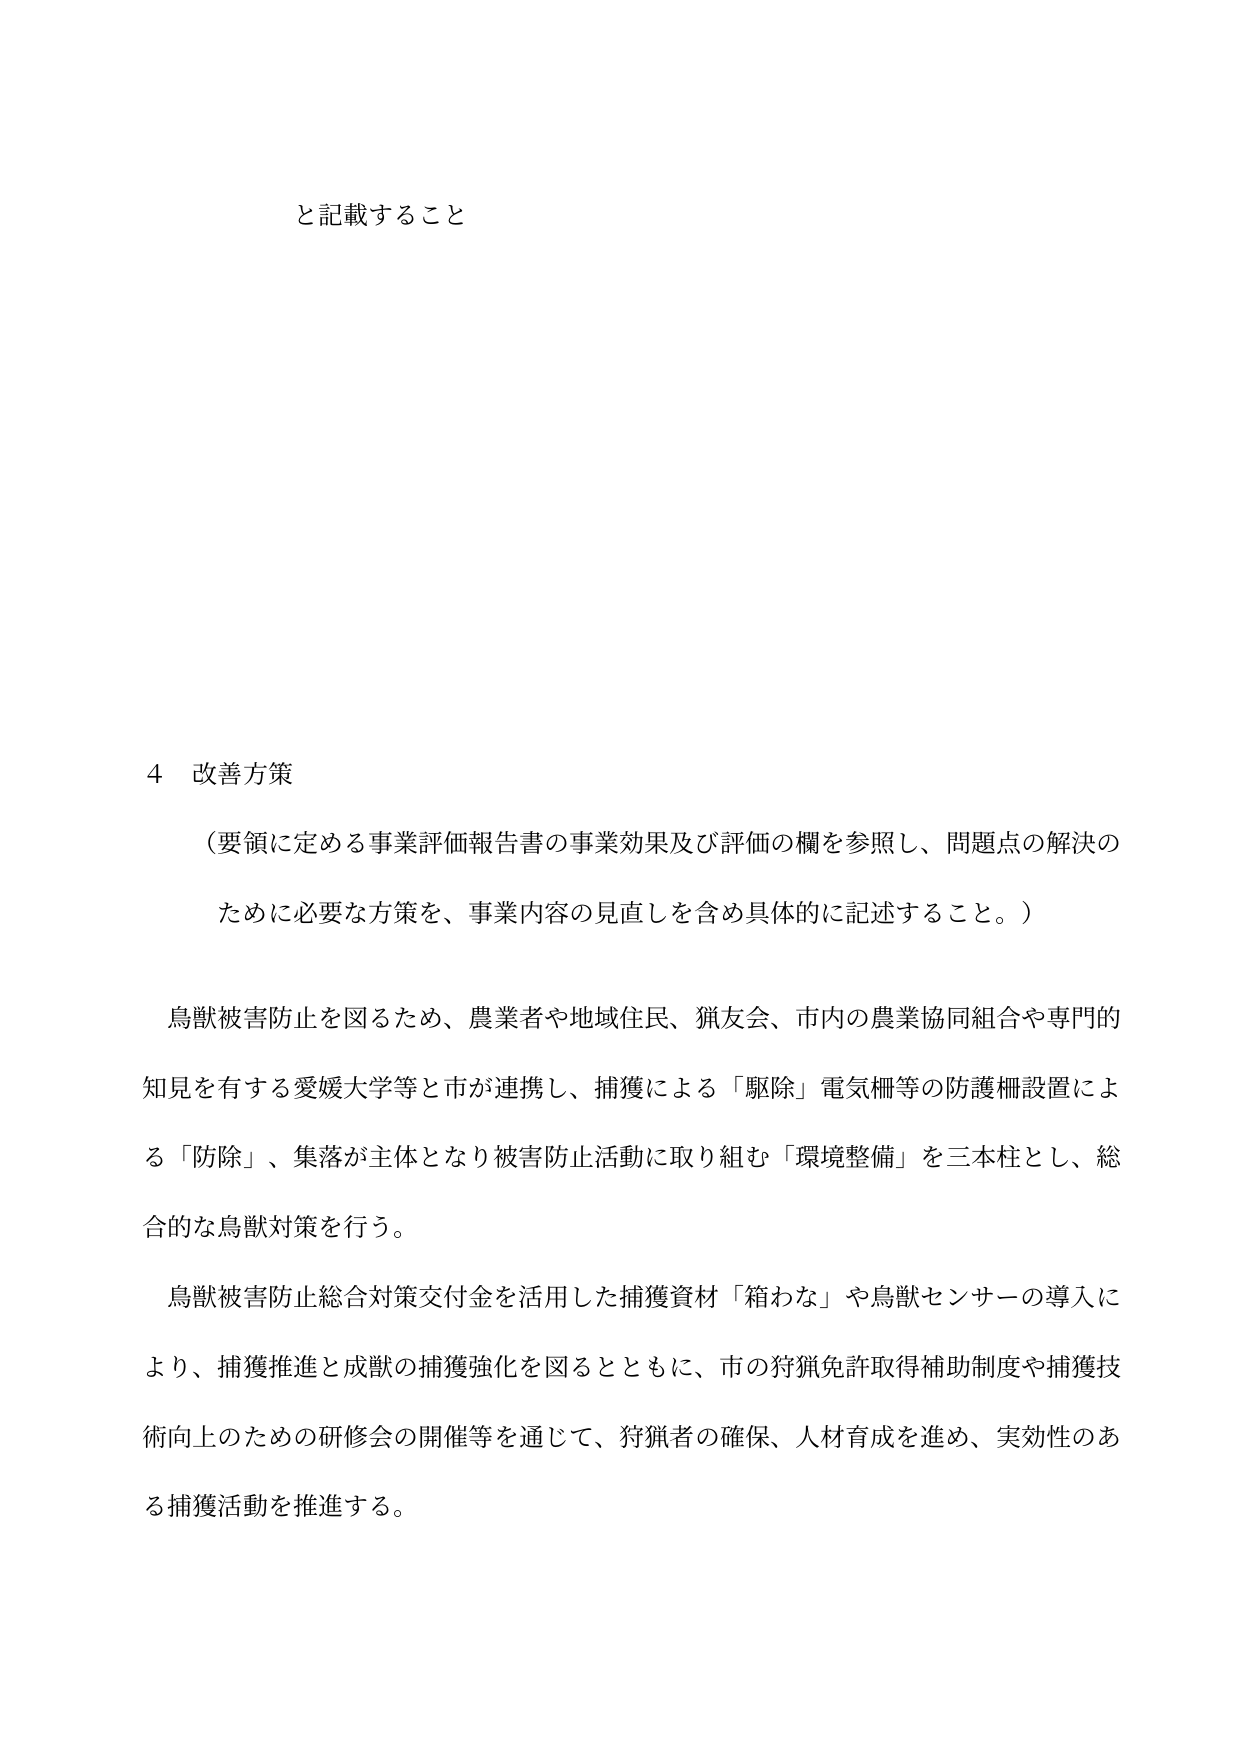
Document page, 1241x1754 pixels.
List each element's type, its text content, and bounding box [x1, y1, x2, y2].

text 鳥獣被害防止総合対策交付金を活用した捕獲資材「箱わな」や鳥獣センサーの導入により、捕獲推進と成獣の捕獲強化を図るとともに、市の狩猟免許取得補助制度や捕獲技術向上のための研修会の開催等を通じて、狩猟者の確保、人材育成を進め、実効性のある捕獲活動を推進する。 [142, 1261, 1121, 1540]
text （要領に定める事業評価報告書の事業効果及び評価の欄を参照し、問題点の解決のために必要な方策を、事業内容の見直しを含め具体的に記述すること。） [193, 807, 1121, 947]
text ４ 改善方策 [142, 737, 1121, 807]
text 鳥獣被害防止を図るため、農業者や地域住民、猟友会、市内の農業協同組合や専門的知見を有する愛媛大学等と市が連携し、捕獲による「駆除」電気柵等の防護柵設置による「防除」、集落が主体となり被害防止活動に取り組む「環境整備」を三本柱とし、総合的な鳥獣対策を行う。 [142, 982, 1121, 1261]
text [142, 179, 1121, 249]
